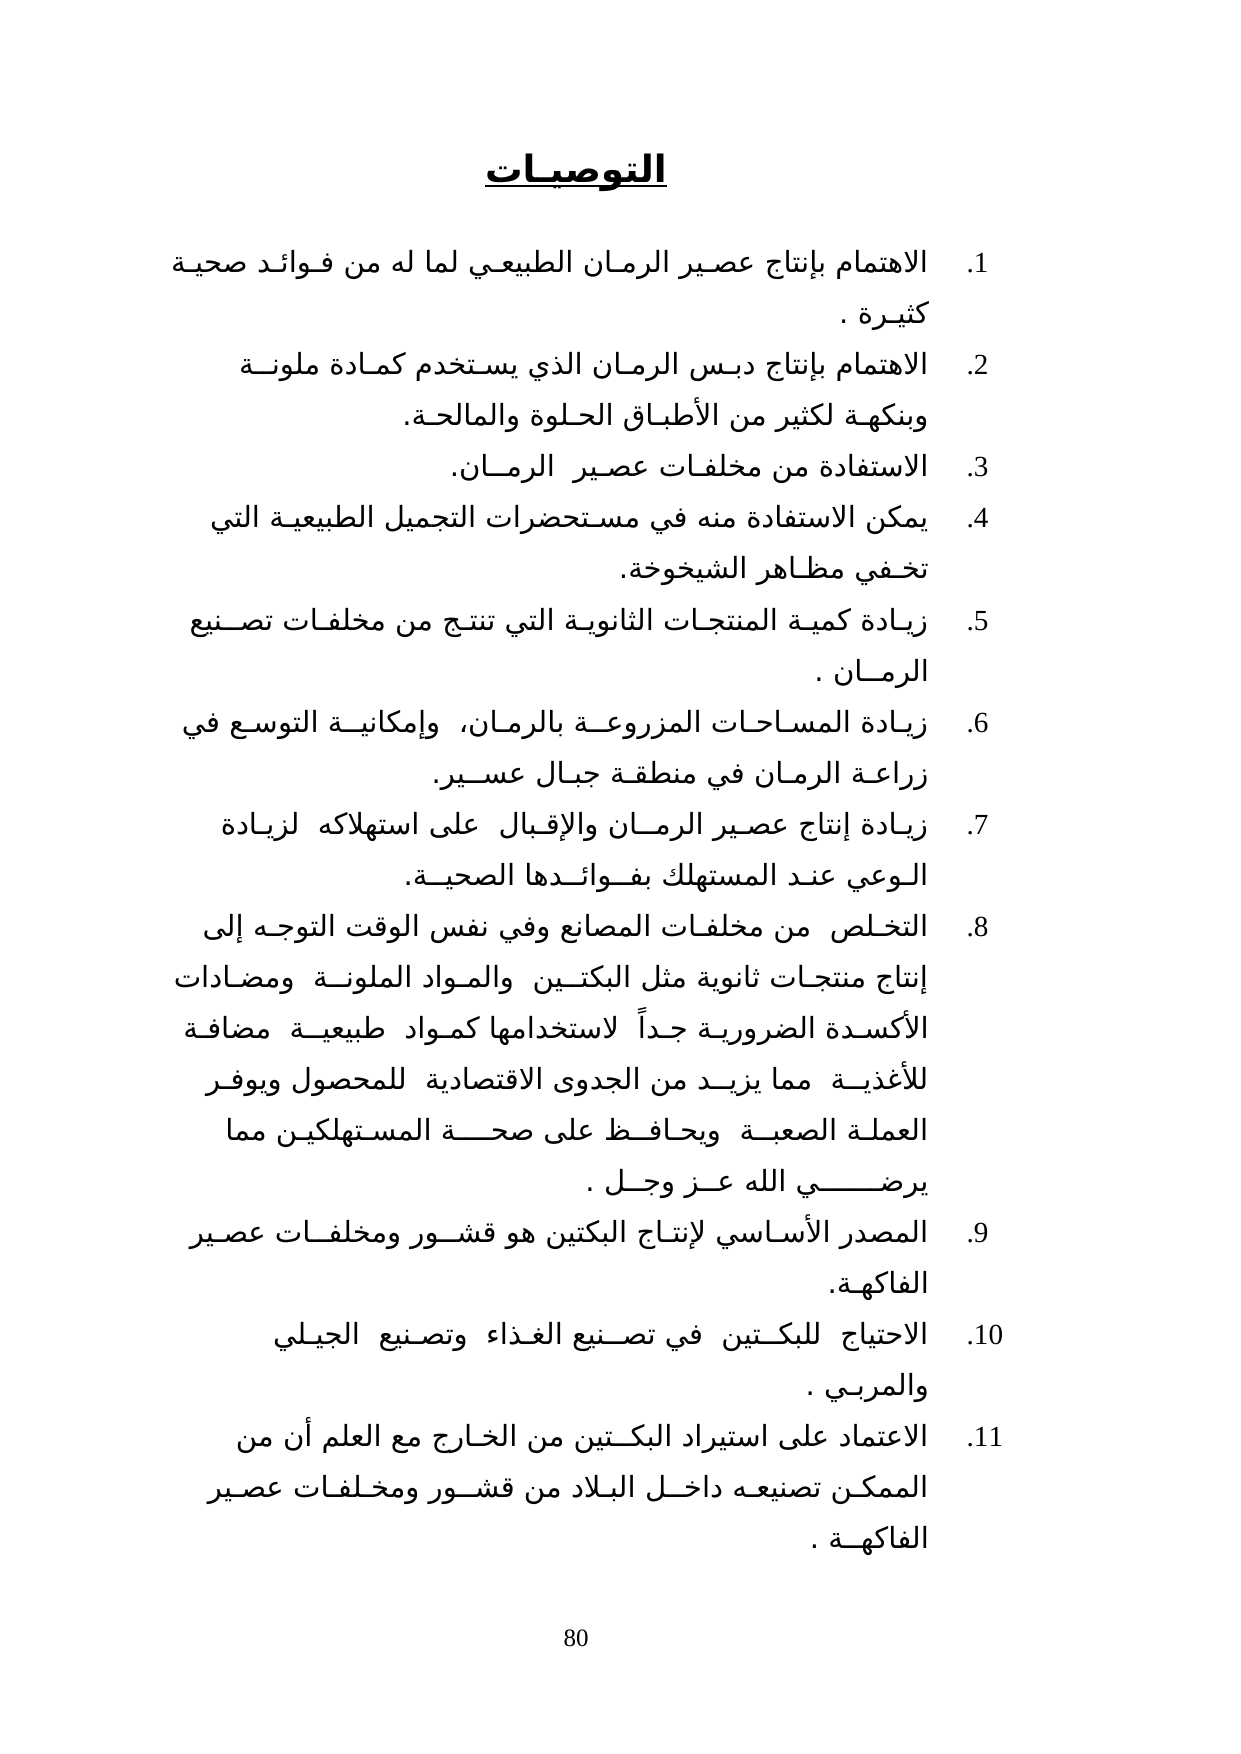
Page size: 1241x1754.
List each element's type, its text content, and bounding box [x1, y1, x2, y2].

list الاعتماد على استيراد البكــتين من الخـارج مع العلم أن من الممكـن تصنيعـه داخــل البـلاد من قشــور ومخـلفـات عصـير الفاكهــة . [148, 1419, 966, 1555]
list المصدر الأسـاسي لإنتـاج البكتين هو قشــور ومخلفــات عصـير الفاكهـة. [148, 1215, 966, 1300]
list زيـادة المسـاحـات المزروعــة بالرمـان، وإمكانيــة التوسـع في زراعـة الرمـان في منطقـة جبـال عســير. [148, 705, 966, 790]
list التخـلص من مخلفـات المصانع وفي نفس الوقت التوجـه إلى إنتاج منتجـات ثانوية مثل البكتــين والمـواد الملونــة ومضـادات الأكسـدة الضروريـة جـداً لاستخدامها كمـواد طبيعيــة مضافـة للأغذيــة مما يزيــد من الجدوى الاقتصادية للمحصول ويوفـر العملـة الصعبــة ويحـافــظ على صحــــة المسـتهلكيـن مما يرضـــــــي الله عــز وجــل . [148, 909, 966, 1198]
list الاهتمام بإنتاج دبـس الرمـان الذي يسـتخدم كمـادة ملونــة وبنكهـة لكثير من الأطبـاق الحـلوة والمالحـة. [148, 347, 966, 432]
list الاستفادة من مخلفـات عصـير الرمــان. [148, 449, 966, 483]
list يمكن الاستفادة منه في مسـتحضرات التجميل الطبيعيـة التي تخـفي مظـاهر الشيخوخة. [148, 501, 966, 586]
list الاهتمام بإنتاج عصـير الرمـان الطبيعـي لما له من فـوائـد صحيـة كثيـرة . [148, 245, 966, 330]
list زيـادة إنتاج عصـير الرمــان والإقـبال على استهلاكه لزيـادة الـوعي عنـد المستهلك بفــوائــدها الصحيــة. [148, 807, 966, 892]
list الاحتياج للبكــتين في تصــنيع الغـذاء وتصـنيع الجيـلي والمربـي . [148, 1317, 966, 1402]
text التوصيـات [148, 148, 1004, 191]
list زيـادة كميـة المنتجـات الثانويـة التي تنتـج من مخلفـات تصــنيع الرمــان . [148, 603, 966, 688]
